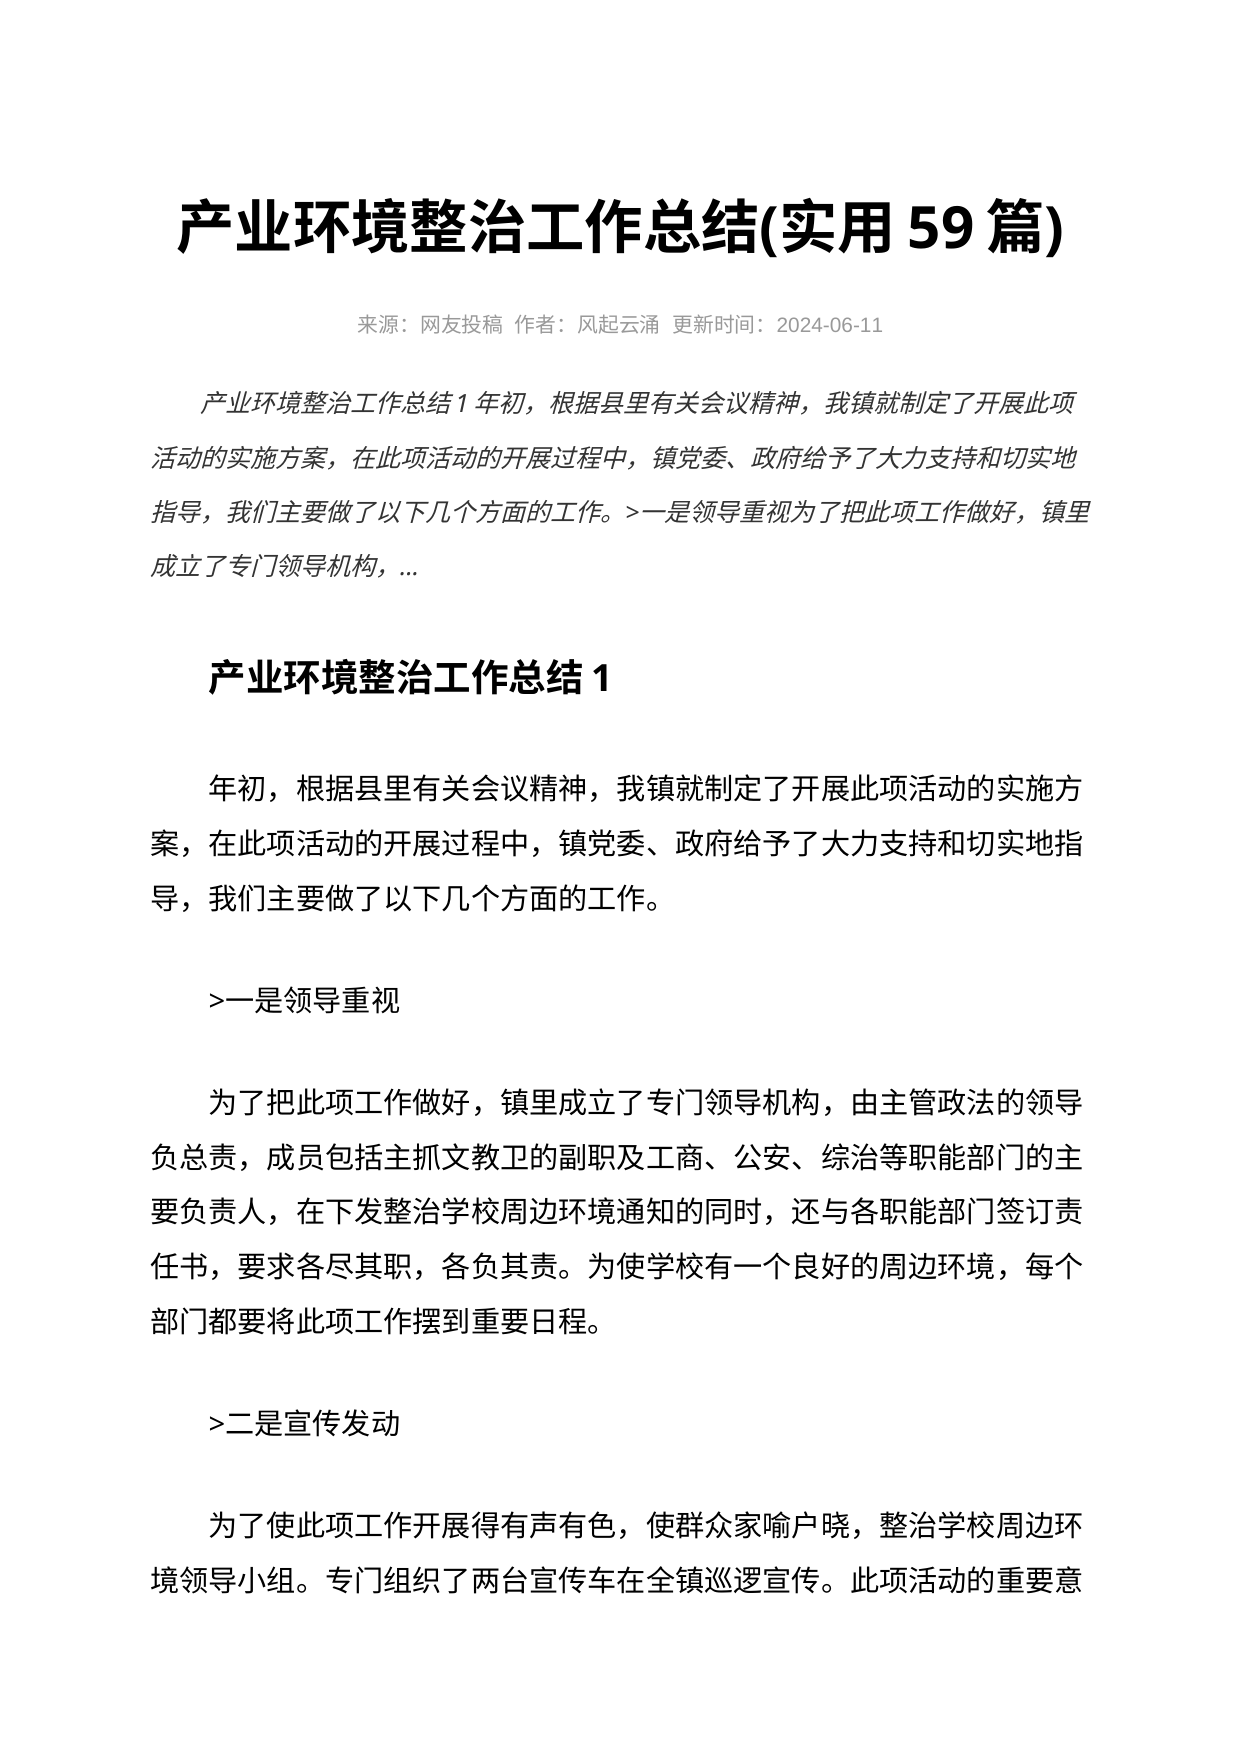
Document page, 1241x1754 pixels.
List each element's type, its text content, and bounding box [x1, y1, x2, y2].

subtitle 产业环境整治工作总结(实用59篇) [150, 181, 1090, 266]
text >二是宣传发动 [150, 1401, 1090, 1443]
text 来源：网友投稿 作者：风起云涌 更新时间：2024-06-11 [150, 313, 1090, 337]
text 为了把此项工作做好，镇里成立了专门领导机构，由主管政法的领导负总责，成员包括主抓文教卫的副职及工商、公安、综治等职能部门的主要负责人，在下发整治学校周边环境通知的同时，还与各职能部门签订责任书，要求各尽其职，各负其责。为使学校有一个良好的周边环境，每个部门都要将此项工作摆到重要日程。 [150, 1079, 1090, 1341]
text 产业环境整治工作总结1 [150, 648, 1090, 703]
text 年初，根据县里有关会议精神，我镇就制定了开展此项活动的实施方案，在此项活动的开展过程中，镇党委、政府给予了大力支持和切实地指导，我们主要做了以下几个方面的工作。 [150, 766, 1090, 918]
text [150, 1503, 1090, 1600]
text >一是领导重视 [150, 977, 1090, 1020]
text 产业环境整治工作总结1年初，根据县里有关会议精神，我镇就制定了开展此项活动的实施方案，在此项活动的开展过程中，镇党委、政府给予了大力支持和切实地指导，我们主要做了以下几个方面的工作。>一是领导重视为了把此项工作做好，镇里成立了专门领导机构，... [150, 384, 1090, 583]
